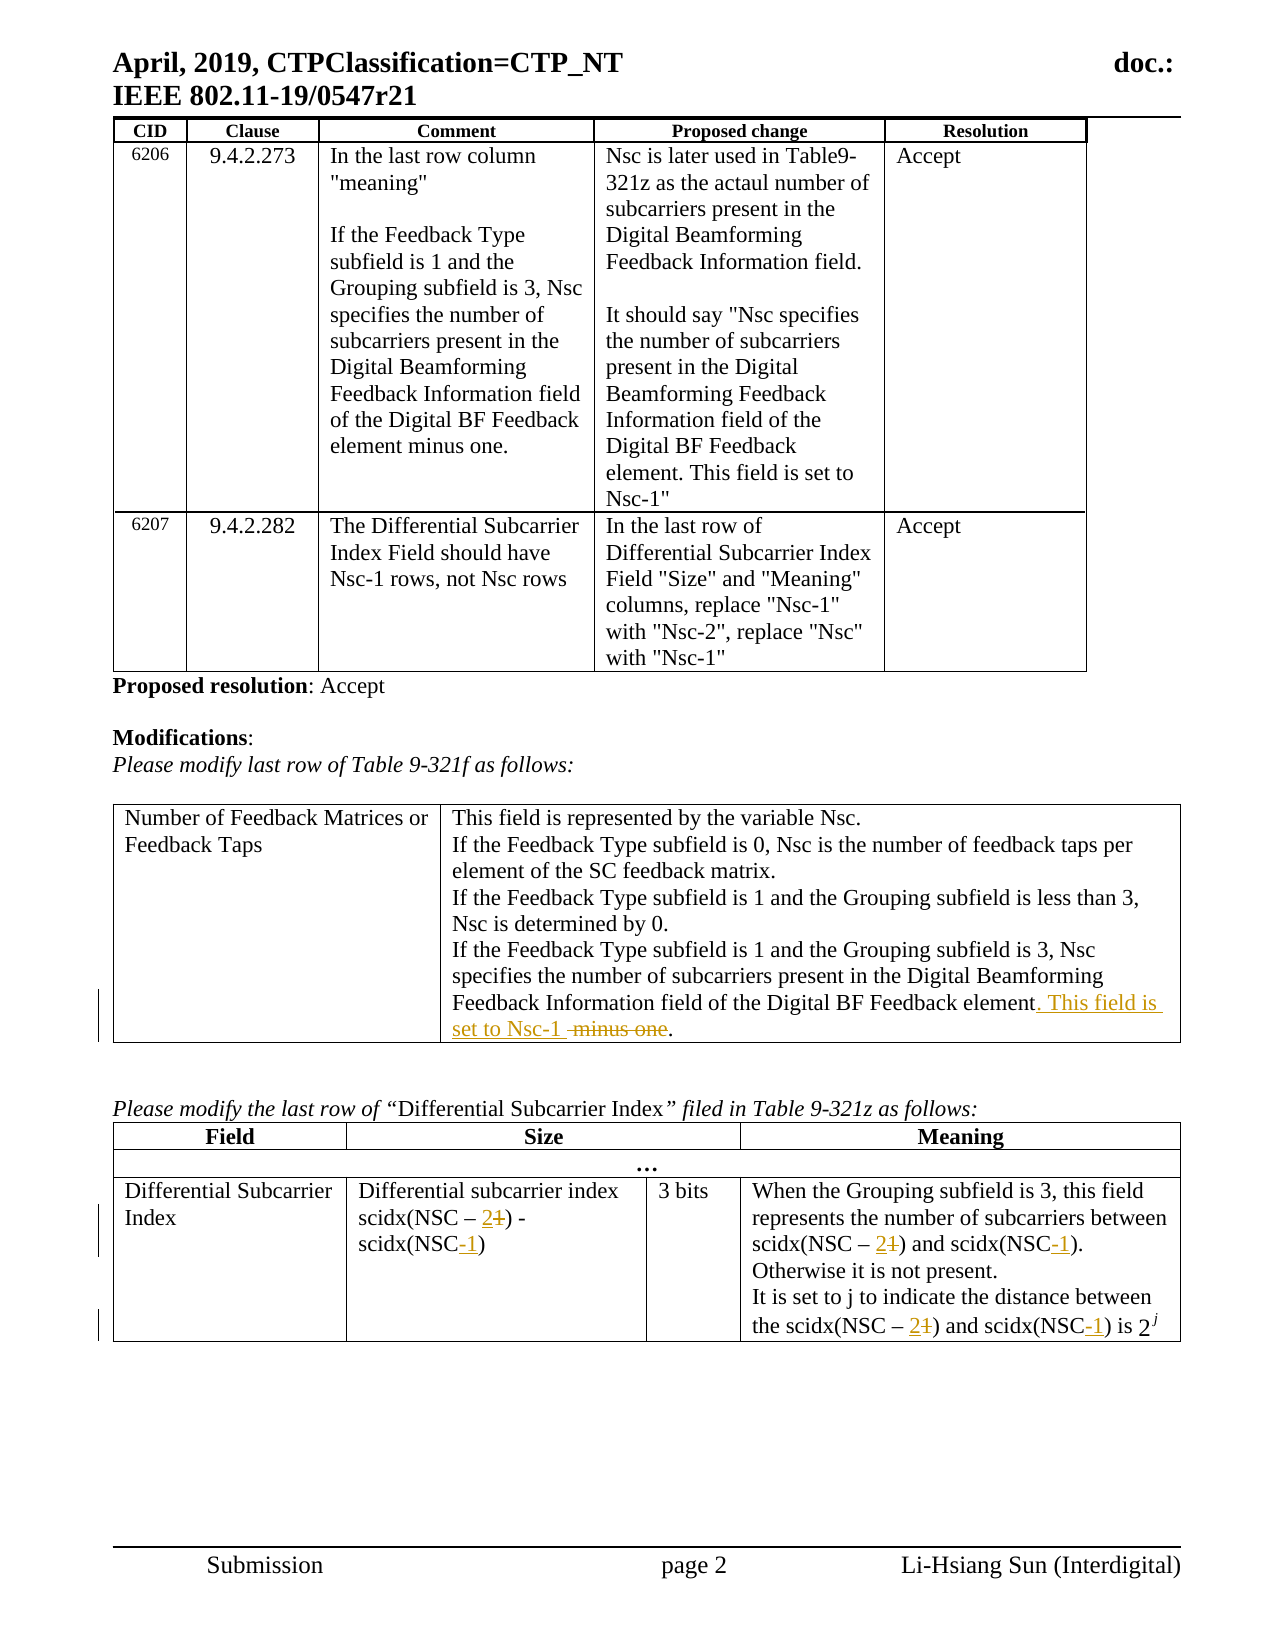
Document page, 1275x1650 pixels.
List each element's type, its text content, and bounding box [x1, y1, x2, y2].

table_cell 9.4.2.282 [187, 513, 318, 671]
table_header CID [115, 120, 186, 141]
text Proposed resolution: Accept [112, 672, 1181, 698]
table_cell 6206 [114, 143, 186, 511]
table_cell 3 bits [647, 1178, 740, 1341]
table_cell When the Grouping subfield is 3, this field represents the number of subcarriers between scidx(NSC – ) and scidx(NSC). Otherwise it is not present. It is set to j to indicate the distance between the scidx(NSC – ) and scidx(NSC) is [741, 1178, 1180, 1341]
table_header Comment [320, 120, 593, 141]
table_cell The Differential Subcarrier Index Field should have Nsc-1 rows, not Nsc rows [319, 513, 594, 671]
table_header Number of Feedback Matrices or Feedback Taps [114, 805, 440, 1042]
table_cell 9.4.2.273 [187, 143, 318, 511]
text Modifications: [112, 724, 1181, 751]
table_header This field is represented by the variable Nsc. If the Feedback Type subfield is 0, Nsc is the number of feedback taps per element of the SC feedback matrix. If the Feedback Type subfield is 1 and the Grouping subfield is less than 3, Nsc is determined by 0. If the Feedback Type subfield is 1 and the Grouping subfield is 3, Nsc specifies the number of subcarriers present in the Digital Beamforming Feedback Information field of the Digital BF Feedback element. [441, 805, 1180, 1042]
table_header Size [347, 1123, 740, 1149]
table_cell Differential Subcarrier Index [114, 1178, 346, 1341]
table_header Meaning [741, 1123, 1180, 1149]
table_header Clause [188, 120, 318, 141]
table_cell Accept [885, 511, 1086, 671]
text Please modify the last row of “Differential Subcarrier Index” filed in Table 9-321z as follows: [112, 1095, 1181, 1122]
table_cell In the last row of Differential Subcarrier Index Field "Size" and "Meaning" columns, replace "Nsc-1" with "Nsc-2", replace "Nsc" with "Nsc-1" [595, 513, 884, 671]
text Please modify last row of Table 9-321f as follows: [112, 751, 1181, 777]
table_header Resolution [886, 120, 1085, 141]
table_header Field [114, 1123, 346, 1149]
table_cell Nsc is later used in Table9-321z as the actaul number of subcarriers present in the Digital Beamforming Feedback Information field. It should say "Nsc specifies the number of subcarriers present in the Digital Beamforming Feedback Information field of the Digital BF Feedback element. This field is set to Nsc-1" [595, 143, 884, 511]
table_header Proposed change [595, 120, 884, 141]
table_cell In the last row column "meaning" If the Feedback Type subfield is 1 and the Grouping subfield is 3, Nsc specifies the number of subcarriers present in the Digital Beamforming Feedback Information field of the Digital BF Feedback element minus one. [319, 143, 594, 511]
table_cell Accept [885, 143, 1086, 511]
table_cell Differential subcarrier index scidx(NSC – ) - scidx(NSC) [347, 1178, 646, 1341]
table_cell 6207 [114, 511, 186, 671]
table_cell … [114, 1150, 1180, 1177]
